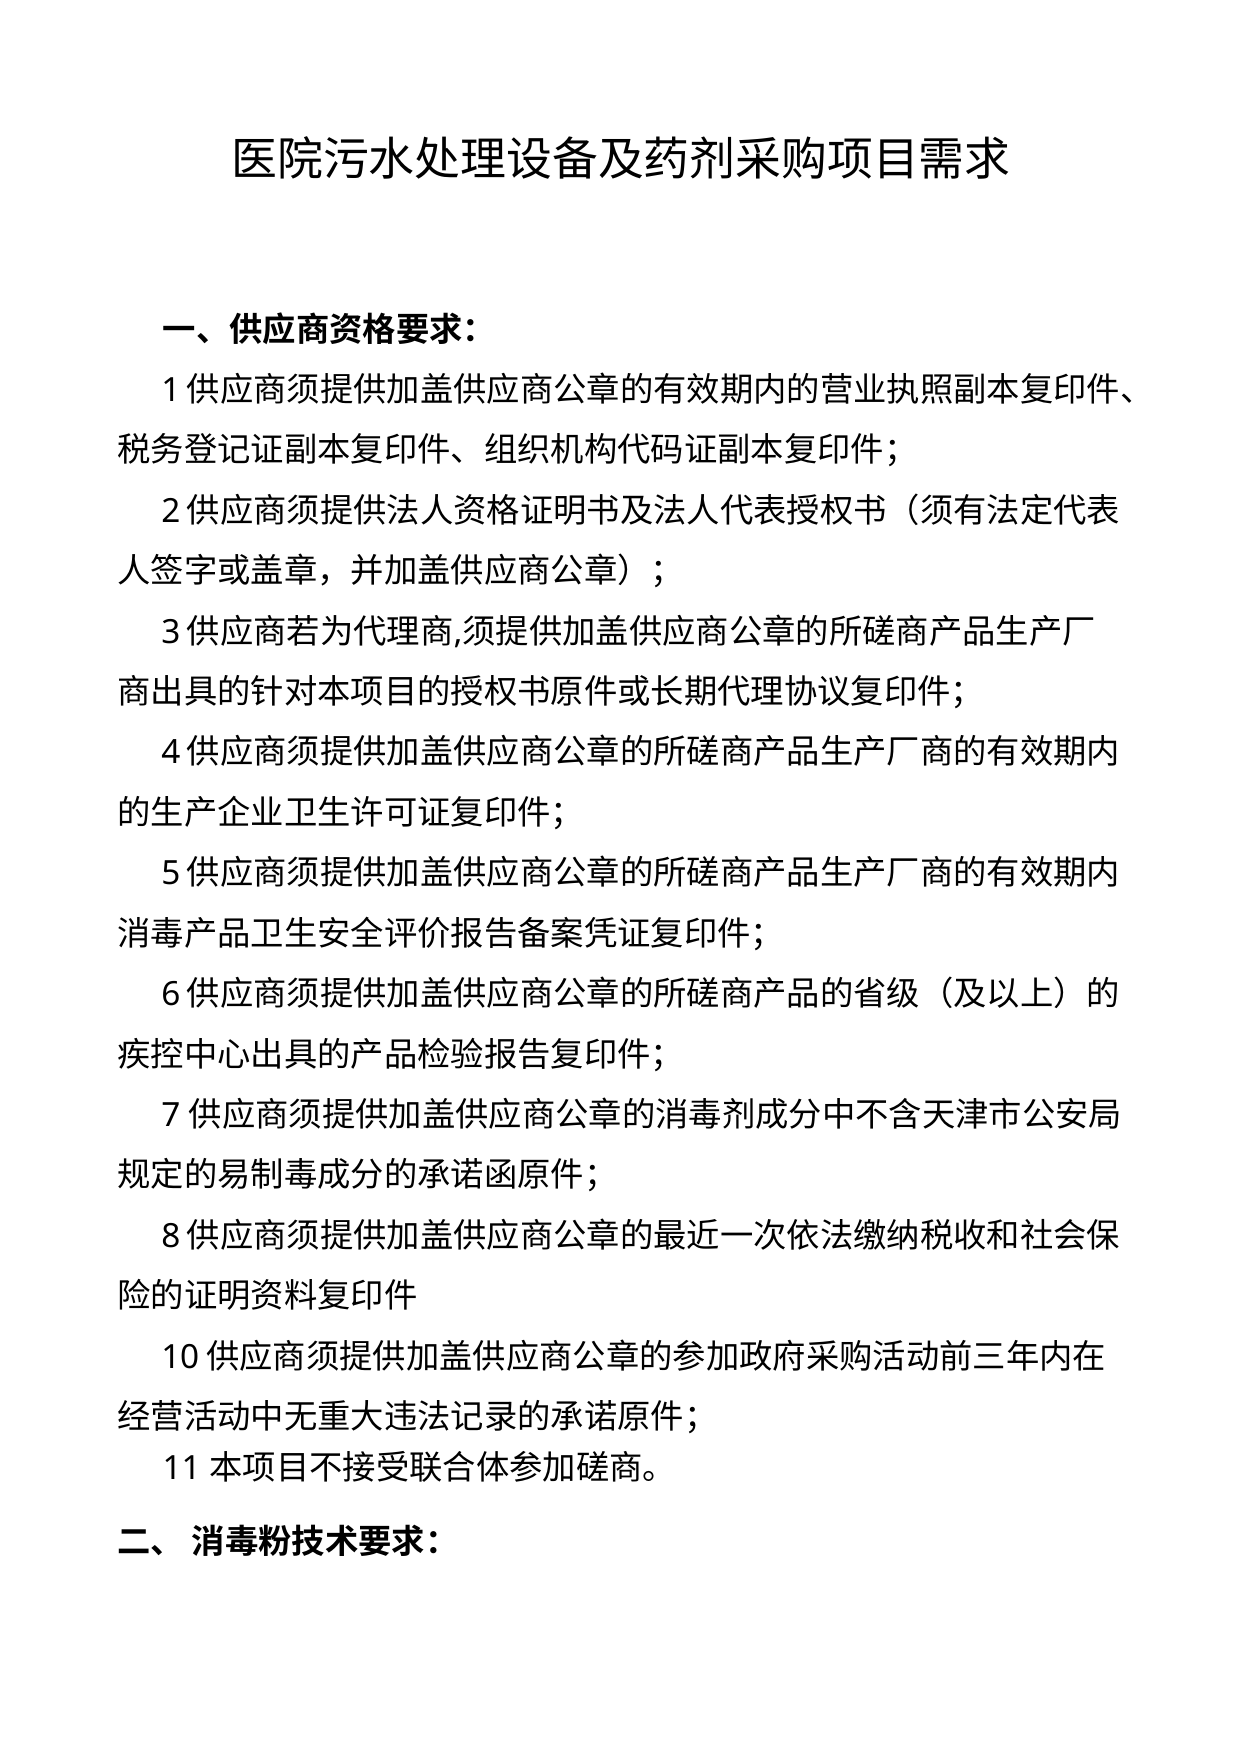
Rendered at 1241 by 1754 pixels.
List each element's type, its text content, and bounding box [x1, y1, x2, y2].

text ⼀、供应商资格要求： [162, 293, 1123, 353]
text 1供应商须提供加盖供应商公章的有效期内的营业执照副本复印件、税务登记证副本复印件、组织机构代码证副本复印件； [117, 353, 1123, 474]
text 二、 消毒粉技术要求： [117, 1515, 1123, 1563]
text 10供应商须提供加盖供应商公章的参加政府采购活动前三年内在经营活动中无重大违法记录的承诺原件； [117, 1320, 1123, 1441]
text 3供应商若为代理商,须提供加盖供应商公章的所磋商产品生产厂商出具的针对本项目的授权书原件或长期代理协议复印件； [117, 595, 1123, 716]
text 7 供应商须提供加盖供应商公章的消毒剂成分中不含天津市公安局规定的易制毒成分的承诺函原件； [117, 1078, 1123, 1199]
text 11 本项目不接受联合体参加磋商。 [162, 1441, 1123, 1489]
text 2供应商须提供法人资格证明书及法人代表授权书（须有法定代表人签字或盖章，并加盖供应商公章）； [117, 474, 1123, 595]
text 4供应商须提供加盖供应商公章的所磋商产品生产厂商的有效期内的生产企业卫生许可证复印件； [117, 716, 1123, 836]
text 5供应商须提供加盖供应商公章的所磋商产品生产厂商的有效期内消毒产品卫⽣安全评价报告备案凭证复印件； [117, 836, 1123, 957]
text 医院污水处理设备及药剂采购项目需求 [119, 122, 1123, 188]
text 6供应商须提供加盖供应商公章的所磋商产品的省级（及以上）的疾控中心出具的产品检验报告复印件； [117, 957, 1123, 1078]
text 8供应商须提供加盖供应商公章的最近⼀次依法缴纳税收和社会保险的证明资料复印件 [117, 1199, 1123, 1320]
